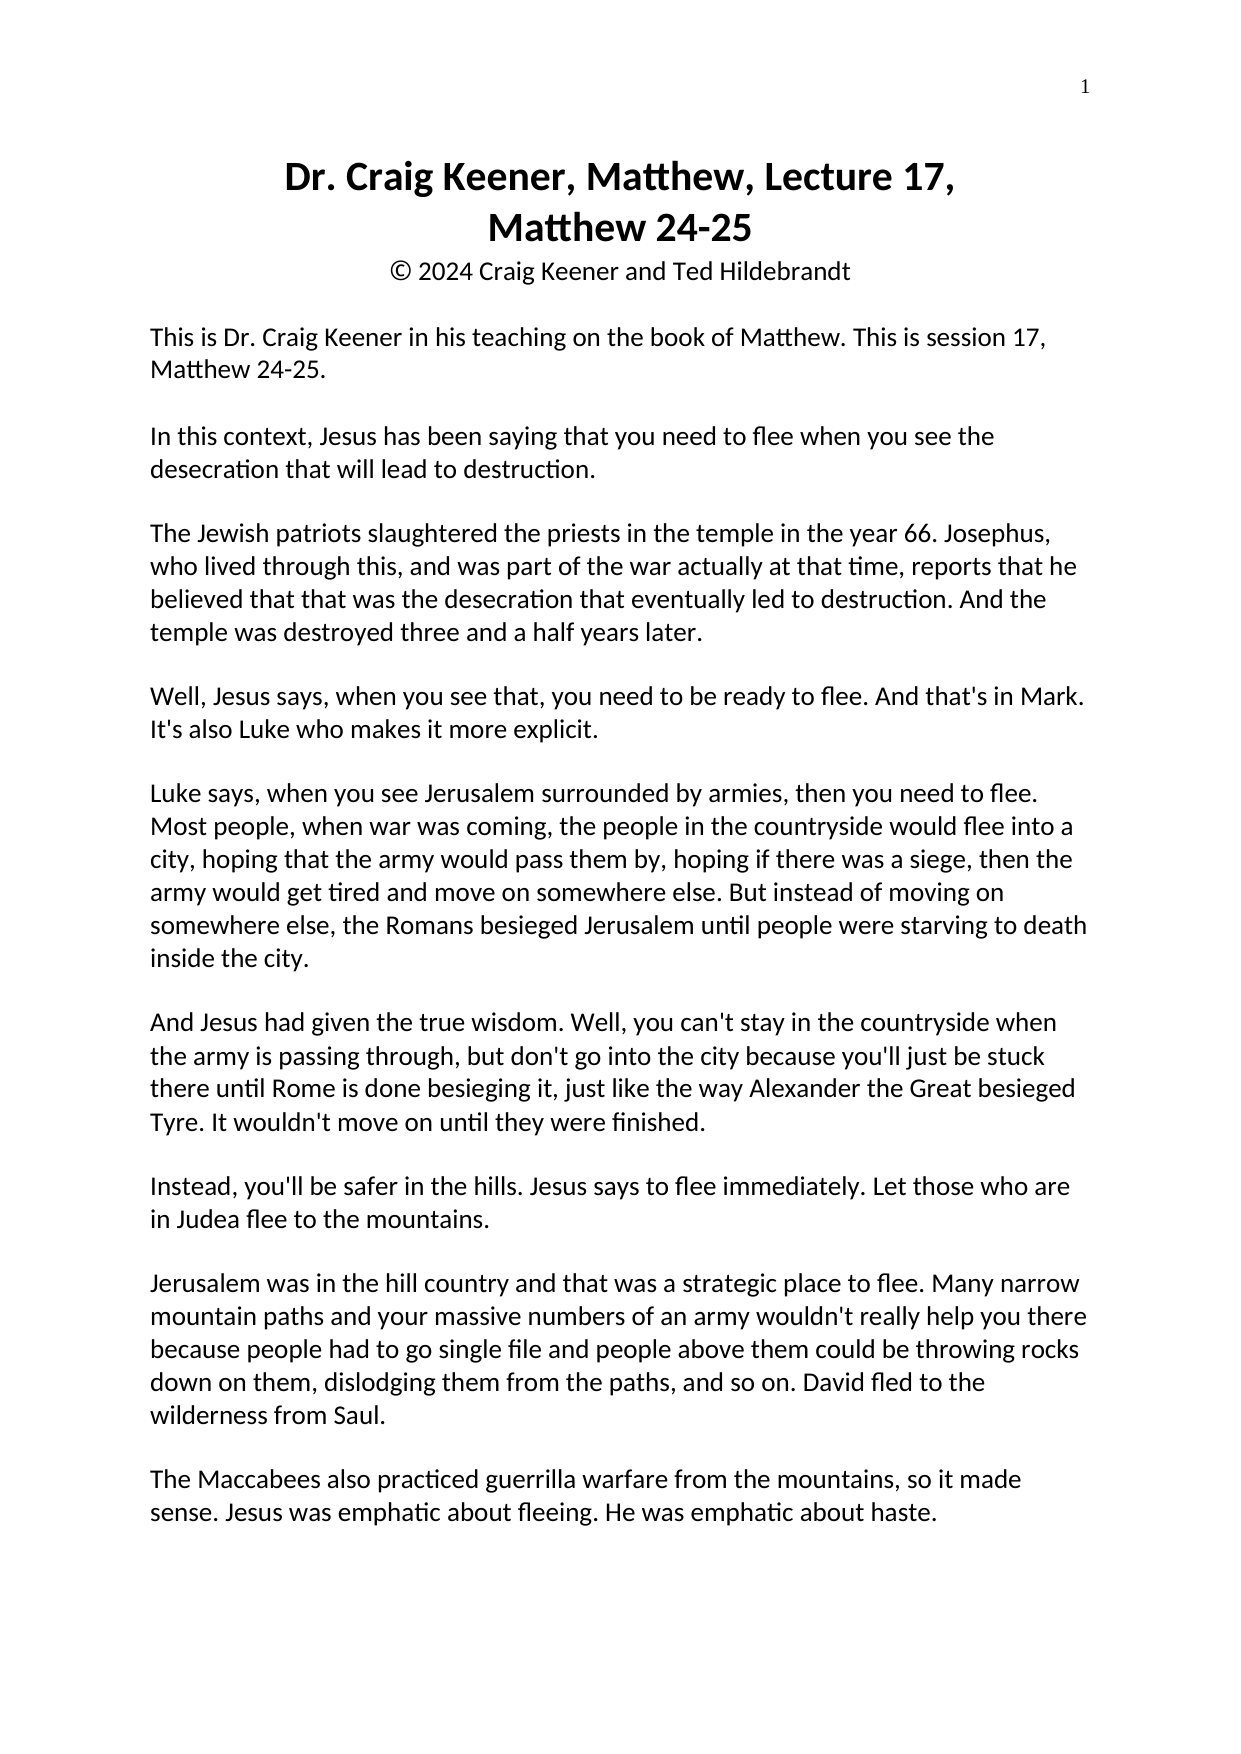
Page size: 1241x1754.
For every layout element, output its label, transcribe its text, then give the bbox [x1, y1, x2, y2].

text The Jewish patriots slaughtered the priests in the temple in the year 66. Josephus, who lived through this, and was part of the war actually at that time, reports that he believed that that was the desecration that eventually led to destruction. And the temple was destroyed three and a half years later. [150, 516, 1090, 648]
text Jerusalem was in the hill country and that was a strategic place to flee. Many narrow mountain paths and your massive numbers of an army wouldn't really help you there because people had to go single file and people above them could be throwing rocks down on them, dislodging them from the paths, and so on. David fled to the wilderness from Saul. [150, 1266, 1090, 1431]
text Matthew 24-25 [150, 201, 1090, 252]
text © 2024 Craig Keener and Ted Hildebrandt [150, 252, 1090, 288]
text The Maccabees also practiced guerrilla warfare from the mountains, so it made sense. Jesus was emphatic about fleeing. He was emphatic about haste. [150, 1462, 1090, 1528]
text And Jesus had given the true wisdom. Well, you can't stay in the countryside when the army is passing through, but don't go into the city because you'll just be stuck there until Rome is done besieging it, just like the way Alexander the Great besieged Tyre. It wouldn't move on until they were finished. [150, 1006, 1090, 1138]
text Well, Jesus says, when you see that, you need to be ready to flee. And that's in Mark. It's also Luke who makes it more explicit. [150, 679, 1090, 745]
text Dr. Craig Keener, Matthew, Lecture 17, [150, 150, 1090, 201]
text Instead, you'll be safer in the hills. Jesus says to flee immediately. Let those who are in Judea flee to the mountains. [150, 1169, 1090, 1235]
text This is Dr. Craig Keener in his teaching on the book of Matthew. This is session 17, Matthew 24-25. [150, 320, 1090, 386]
text Luke says, when you see Jerusalem surrounded by armies, then you need to flee. Most people, when war was coming, the people in the countryside would flee into a city, hoping that the army would pass them by, hoping if there was a siege, then the army would get tired and move on somewhere else. But instead of moving on somewhere else, the Romans besieged Jerusalem until people were starving to death inside the city. [150, 776, 1090, 974]
text In this context, Jesus has been saying that you need to flee when you see the desecration that will lead to destruction. [150, 419, 1090, 485]
